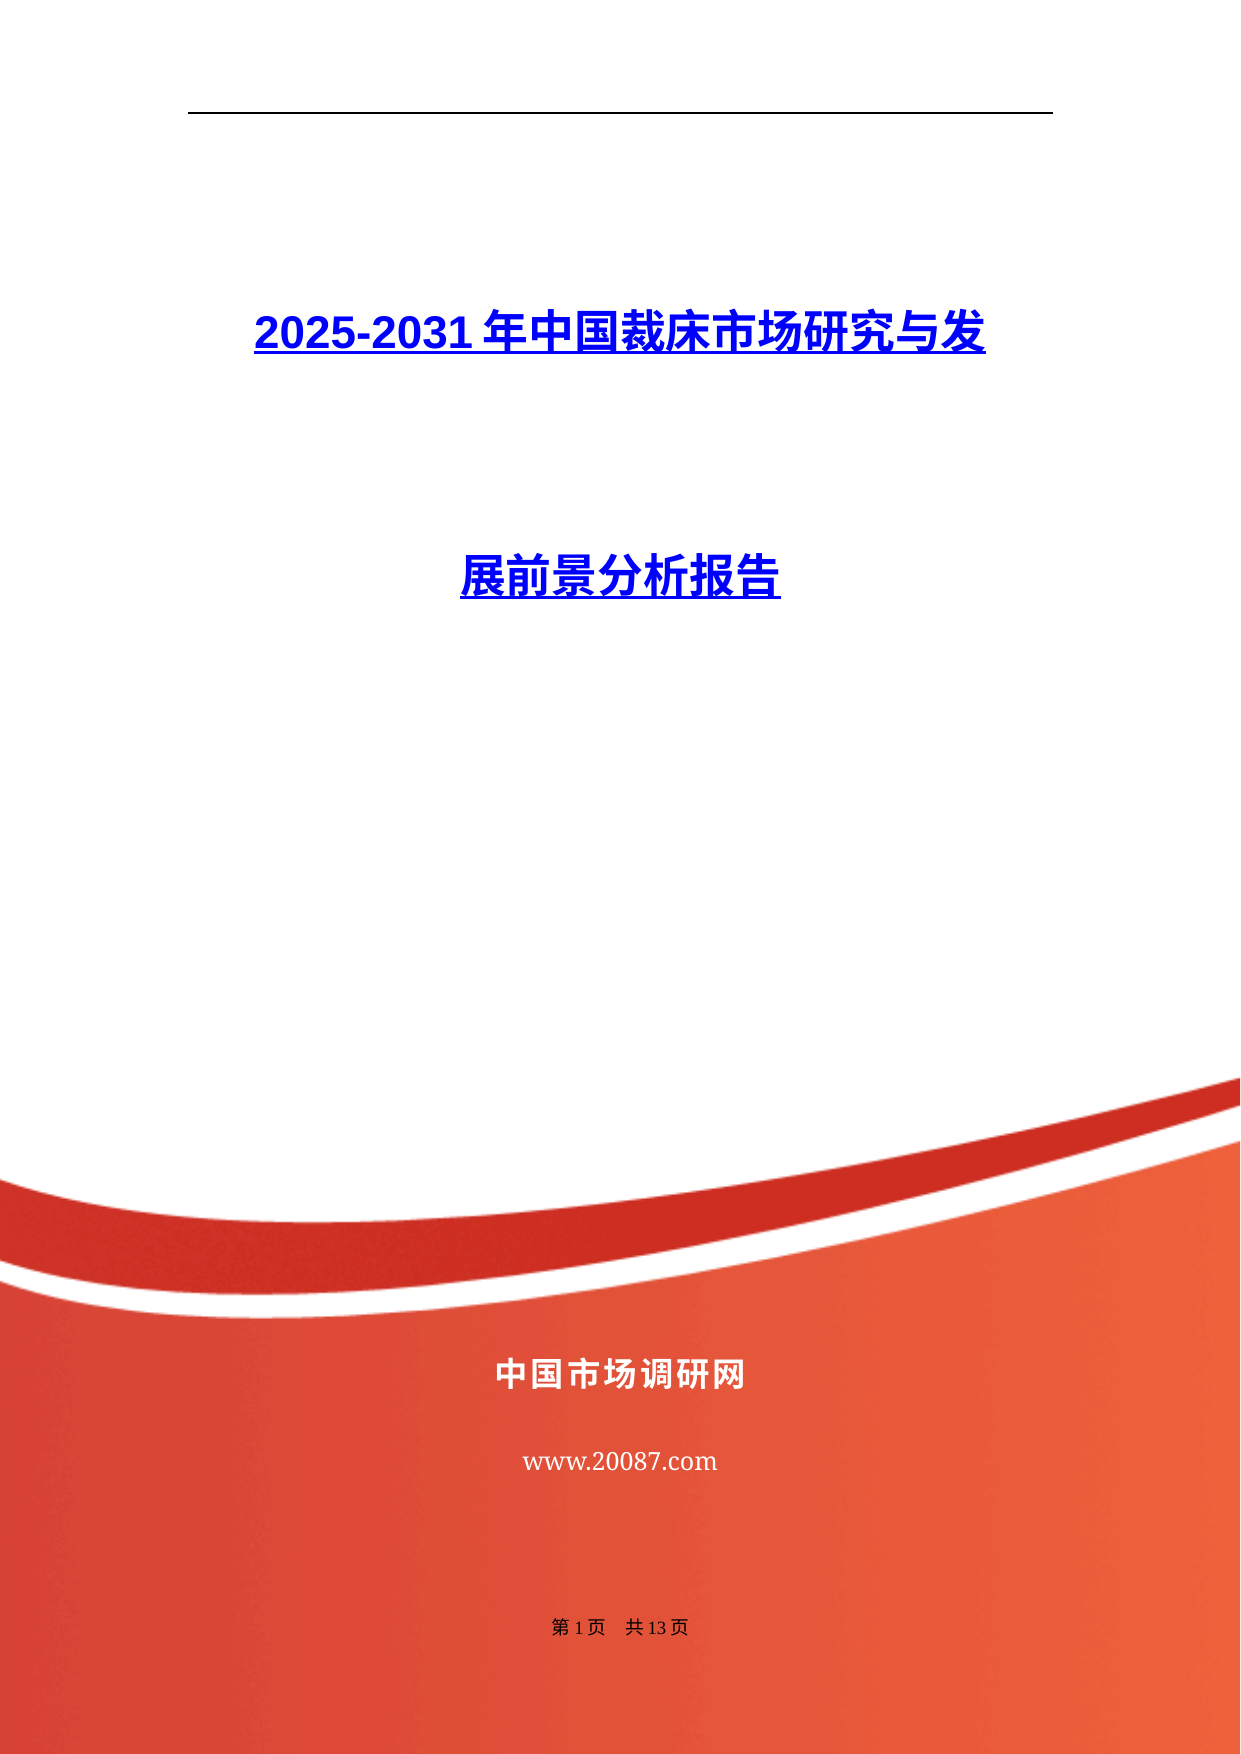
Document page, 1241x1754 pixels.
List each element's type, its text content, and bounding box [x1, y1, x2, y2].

table_header 2025-2031年中国裁床市场研究与发展前景分析报告 [188, 207, 1053, 773]
text www.20087.com [187, 1428, 1053, 1493]
subtitle 中国市场调研网 [187, 1339, 1053, 1404]
picture [0, 1006, 1241, 1754]
